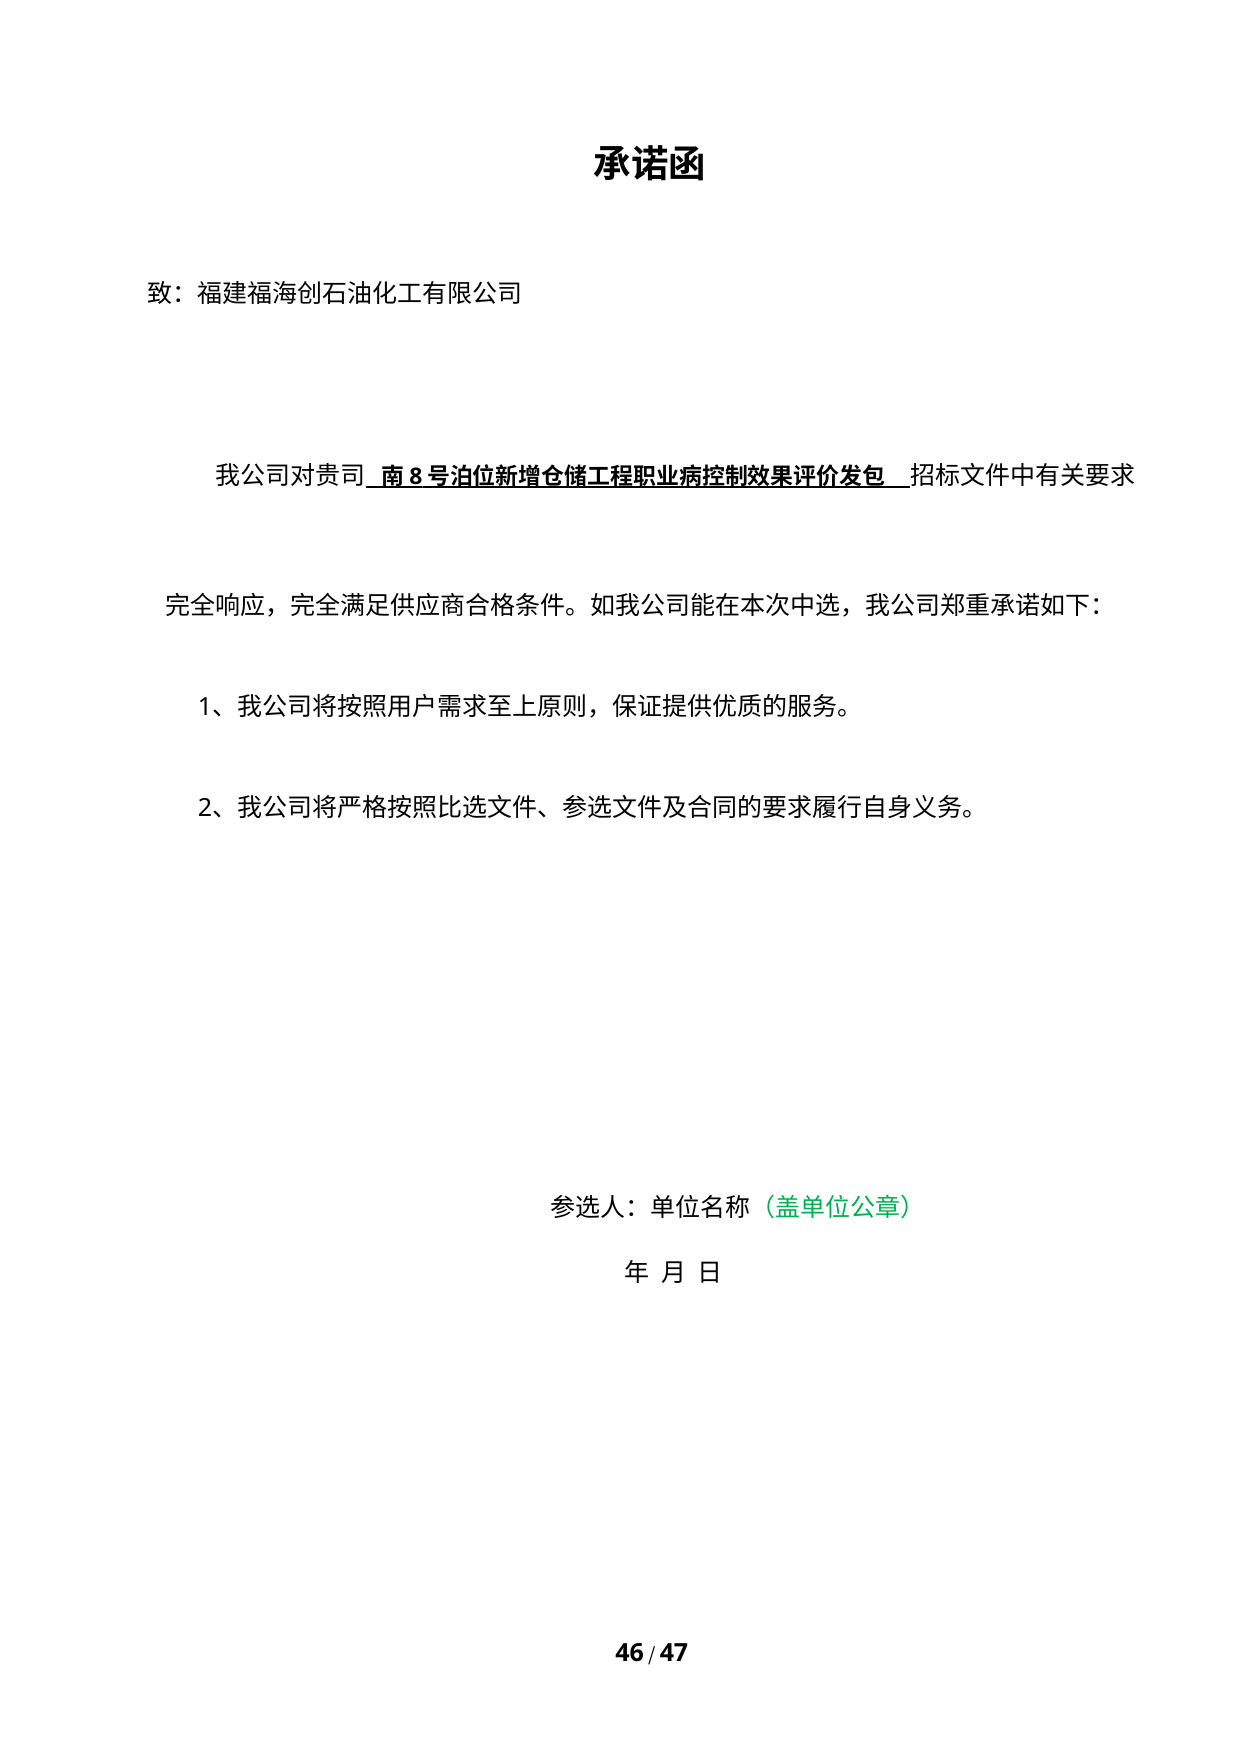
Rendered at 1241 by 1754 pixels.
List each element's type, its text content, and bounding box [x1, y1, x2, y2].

text 2、我公司将严格按照比选文件、参选文件及合同的要求履行自身义务。 [148, 773, 1152, 838]
text 1、我公司将按照用户需求至上原则，保证提供优质的服务。 [148, 672, 1152, 737]
text 参选人：单位名称（盖单位公章） [148, 1173, 1152, 1238]
text 年 月 日 [148, 1238, 1152, 1303]
text 致：福建福海创石油化工有限公司 [148, 259, 1152, 324]
text 承诺函 [148, 129, 1152, 194]
text 我公司对贵司 南8号泊位新增仓储工程职业病控制效果评价发包 招标文件中有关要求完全响应，完全满足供应商合格条件。如我公司能在本次中选，我公司郑重承诺如下： [166, 441, 1152, 636]
